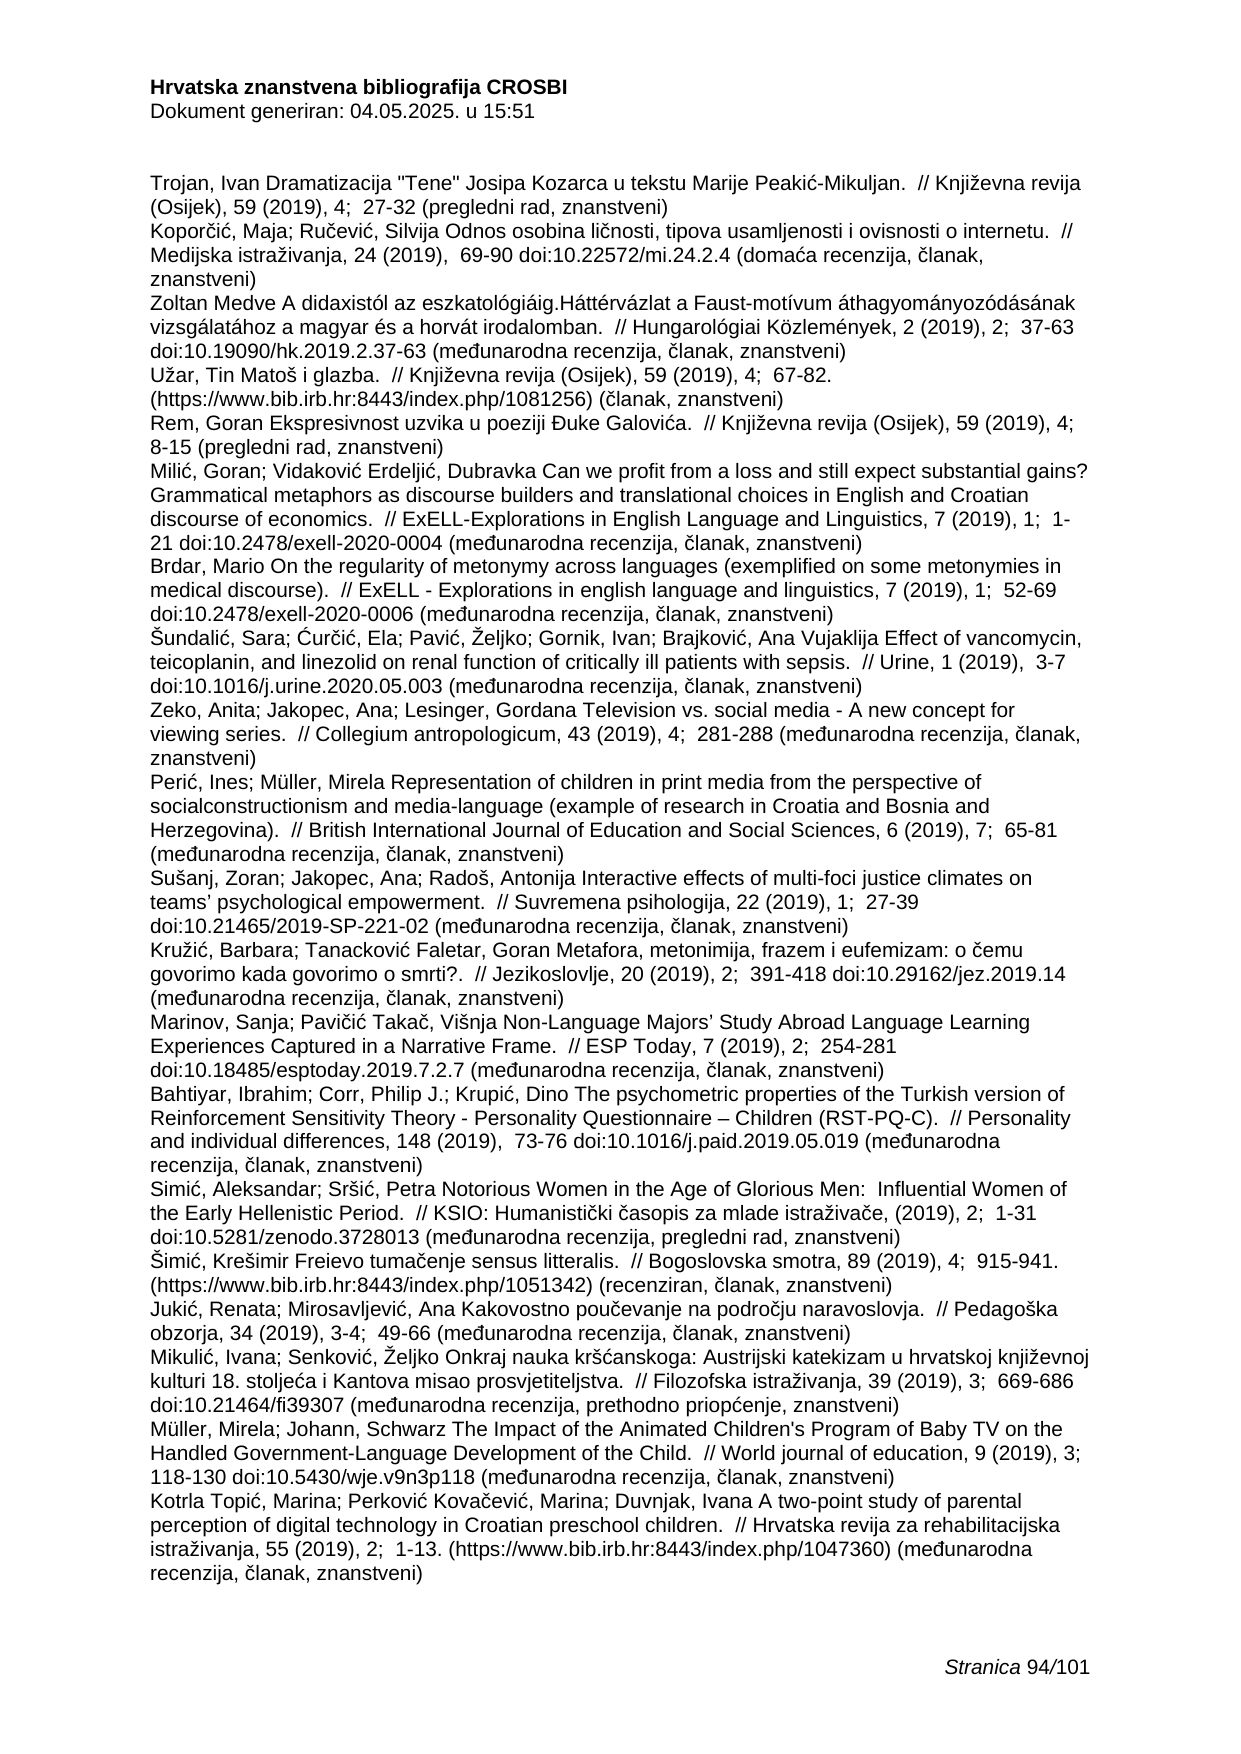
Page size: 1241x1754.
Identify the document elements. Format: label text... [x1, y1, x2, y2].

text Jukić, Renata; Mirosavljević, Ana [150, 1297, 1090, 1345]
text Koporčić, Maja; Ručević, Silvija [150, 219, 1090, 291]
text Kotrla Topić, Marina; Perković Kovačević, Marina; Duvnjak, Ivana [150, 1489, 1090, 1584]
text Perić, Ines; Müller, Mirela [150, 770, 1090, 866]
text Zeko, Anita; Jakopec, Ana; Lesinger, Gordana [150, 698, 1090, 770]
text Mikulić, Ivana; Senković, Željko [150, 1345, 1090, 1417]
text Sušanj, Zoran; Jakopec, Ana; Radoš, Antonija [150, 866, 1090, 938]
text Müller, Mirela; Johann, Schwarz [150, 1417, 1090, 1489]
text Trojan, Ivan [150, 171, 1090, 219]
text Rem, Goran [150, 411, 1090, 458]
text Bahtiyar, Ibrahim; Corr, Philip J.; Krupić, Dino [150, 1081, 1090, 1177]
text Užar, Tin [150, 363, 1090, 411]
text Šimić, Krešimir [150, 1249, 1090, 1297]
text Marinov, Sanja; Pavičić Takač, Višnja [150, 1009, 1090, 1081]
text Brdar, Mario [150, 554, 1090, 626]
text Kružić, Barbara; Tanacković Faletar, Goran [150, 938, 1090, 1009]
text Zoltan Medve [150, 291, 1090, 363]
text Milić, Goran; Vidaković Erdeljić, Dubravka [150, 458, 1090, 554]
text Šundalić, Sara; Ćurčić, Ela; Pavić, Željko; Gornik, Ivan; Brajković, Ana Vujaklija [150, 626, 1090, 698]
text Simić, Aleksandar; Sršić, Petra [150, 1177, 1090, 1249]
